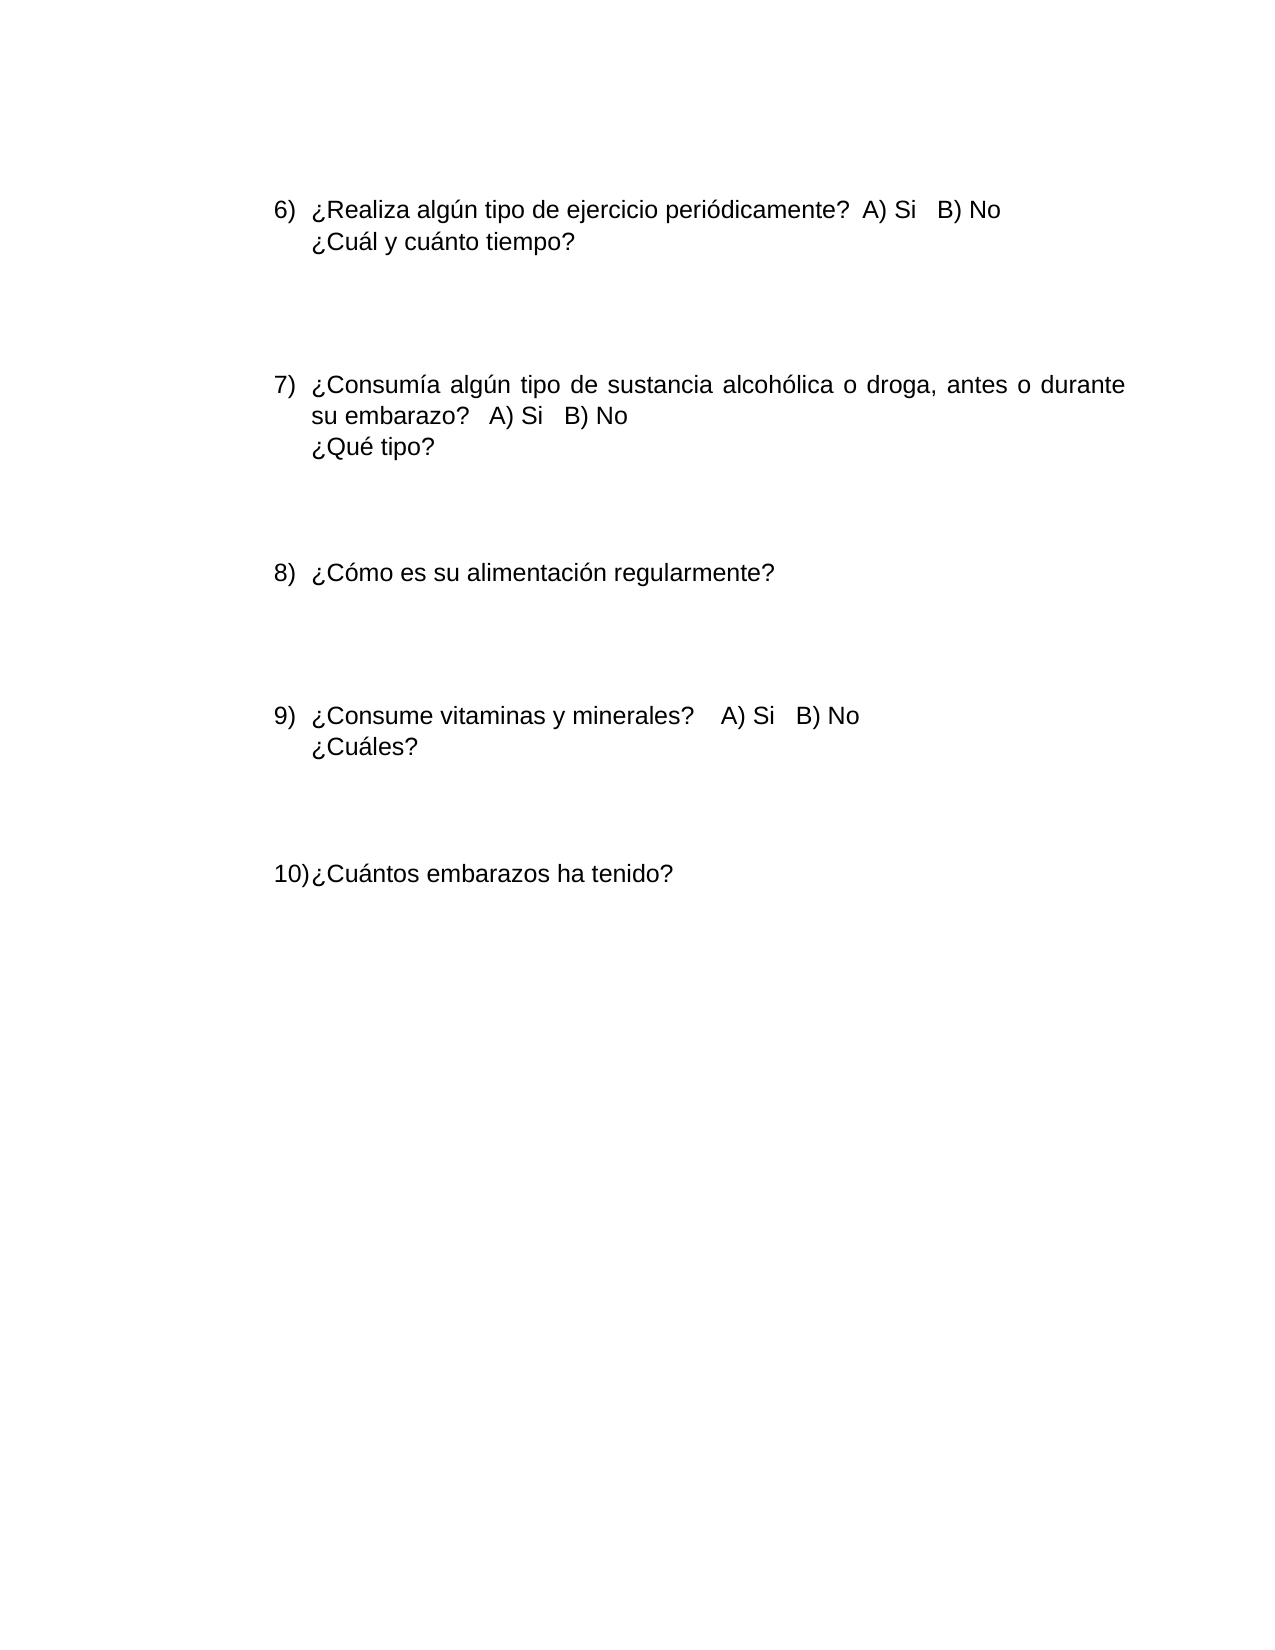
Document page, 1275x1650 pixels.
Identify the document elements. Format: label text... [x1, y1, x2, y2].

list ¿Consume vitaminas y minerales? A) Si B) No [274, 701, 1127, 730]
list ¿Qué tipo? [311, 432, 1127, 460]
list ¿Cuál y cuánto tiempo? [311, 226, 1127, 255]
list ¿Cuántos embarazos ha tenido? [274, 859, 1127, 887]
list ¿Realiza algún tipo de ejercicio periódicamente? A) Si B) No [274, 195, 1127, 224]
list ¿Cómo es su alimentación regularmente? [274, 558, 1127, 587]
list ¿Cuáles? [311, 732, 1127, 761]
list ¿Consumía algún tipo de sustancia alcohólica o droga, antes o durante su embarazo? A) Si B) No [274, 369, 1127, 429]
